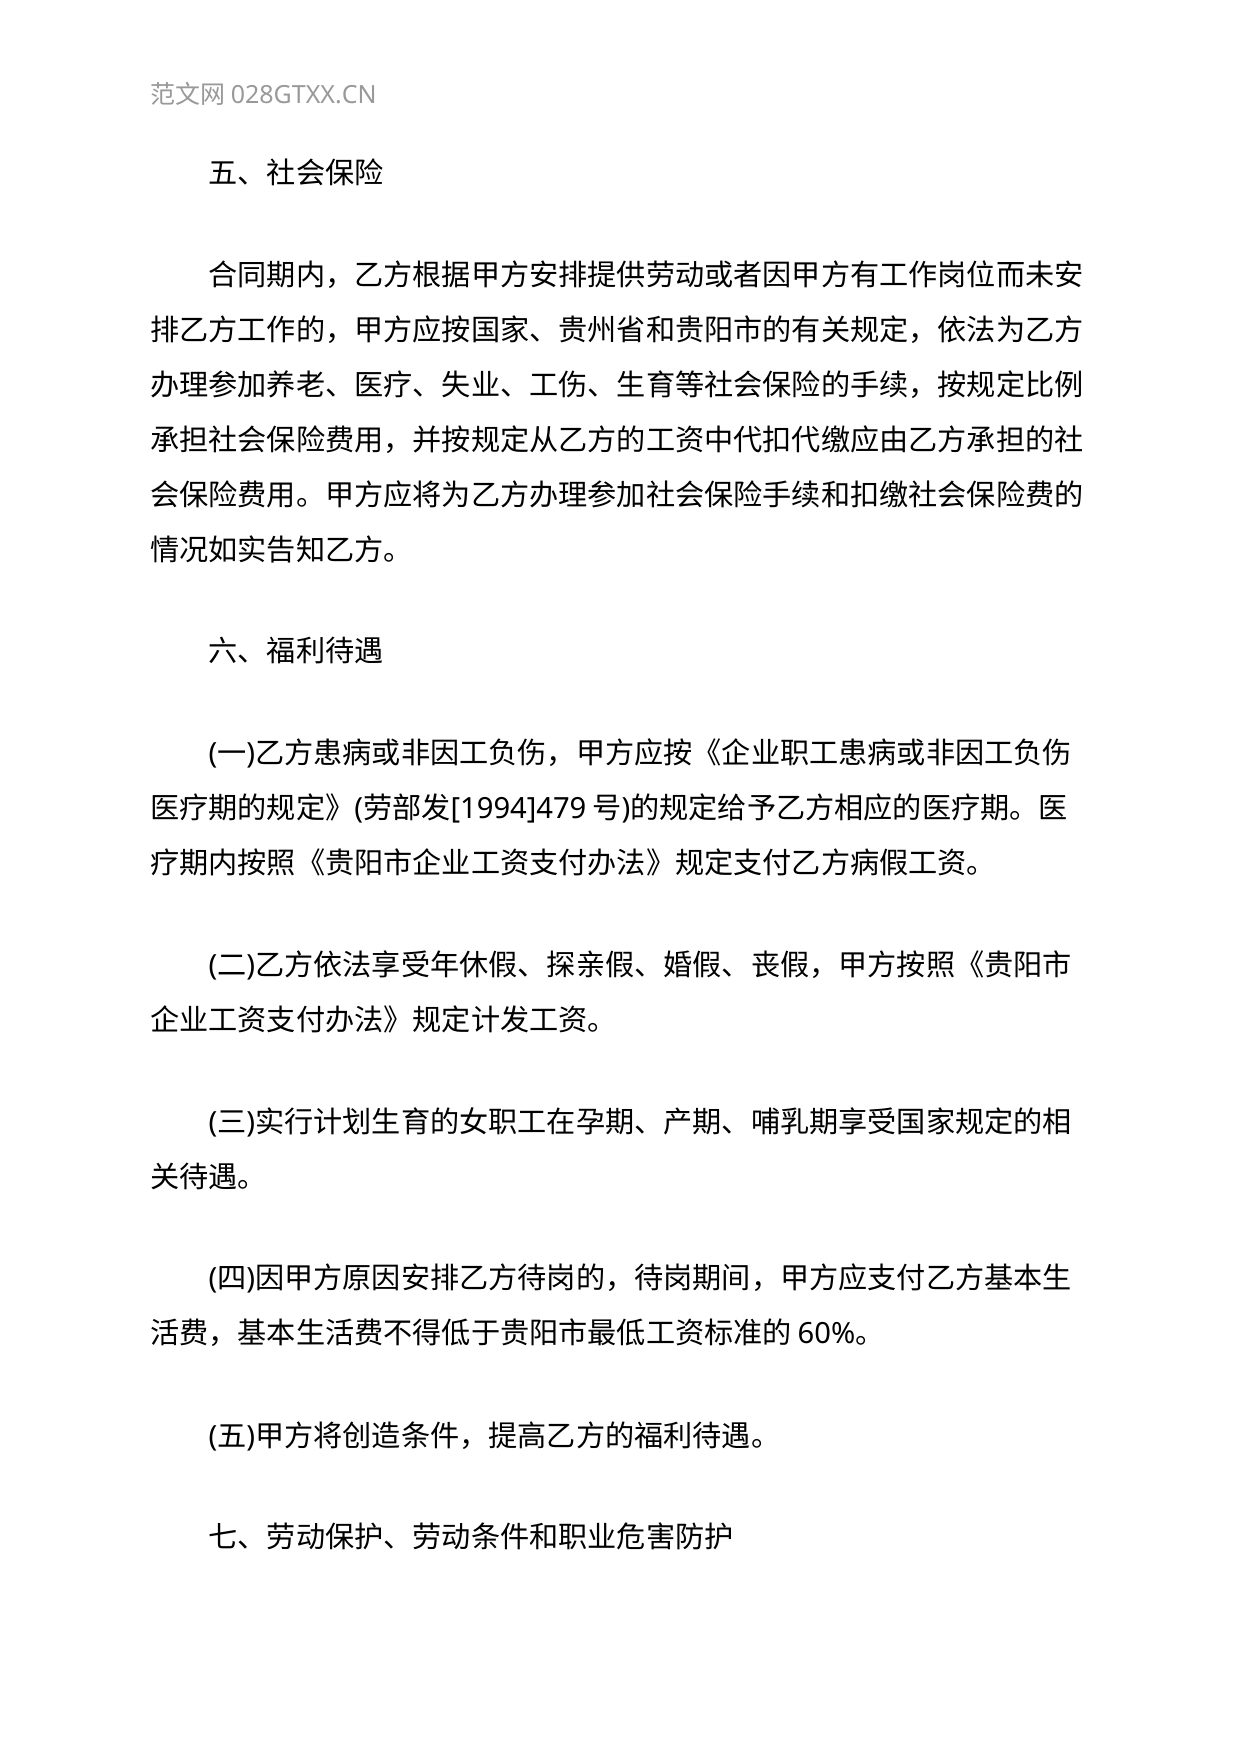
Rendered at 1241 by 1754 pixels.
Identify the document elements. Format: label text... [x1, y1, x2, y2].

text (五)甲方将创造条件，提高乙方的福利待遇。 [150, 1412, 1090, 1454]
text (二)乙方依法享受年休假、探亲假、婚假、丧假，甲方按照《贵阳市企业工资支付办法》规定计发工资。 [150, 942, 1090, 1039]
text 七、劳动保护、劳动条件和职业危害防护 [150, 1514, 1090, 1556]
text 五、社会保险 [150, 150, 1090, 192]
text (四)因甲方原因安排乙方待岗的，待岗期间，甲方应支付乙方基本生活费，基本生活费不得低于贵阳市最低工资标准的60%。 [150, 1255, 1090, 1352]
text 六、福利待遇 [150, 628, 1090, 670]
text (一)乙方患病或非因工负伤，甲方应按《企业职工患病或非因工负伤医疗期的规定》(劳部发[1994]479号)的规定给予乙方相应的医疗期。医疗期内按照《贵阳市企业工资支付办法》规定支付乙方病假工资。 [150, 730, 1090, 882]
text 合同期内，乙方根据甲方安排提供劳动或者因甲方有工作岗位而未安排乙方工作的，甲方应按国家、贵州省和贵阳市的有关规定，依法为乙方办理参加养老、医疗、失业、工伤、生育等社会保险的手续，按规定比例承担社会保险费用，并按规定从乙方的工资中代扣代缴应由乙方承担的社会保险费用。甲方应将为乙方办理参加社会保险手续和扣缴社会保险费的情况如实告知乙方。 [150, 252, 1090, 568]
text (三)实行计划生育的女职工在孕期、产期、哺乳期享受国家规定的相关待遇。 [150, 1098, 1090, 1196]
